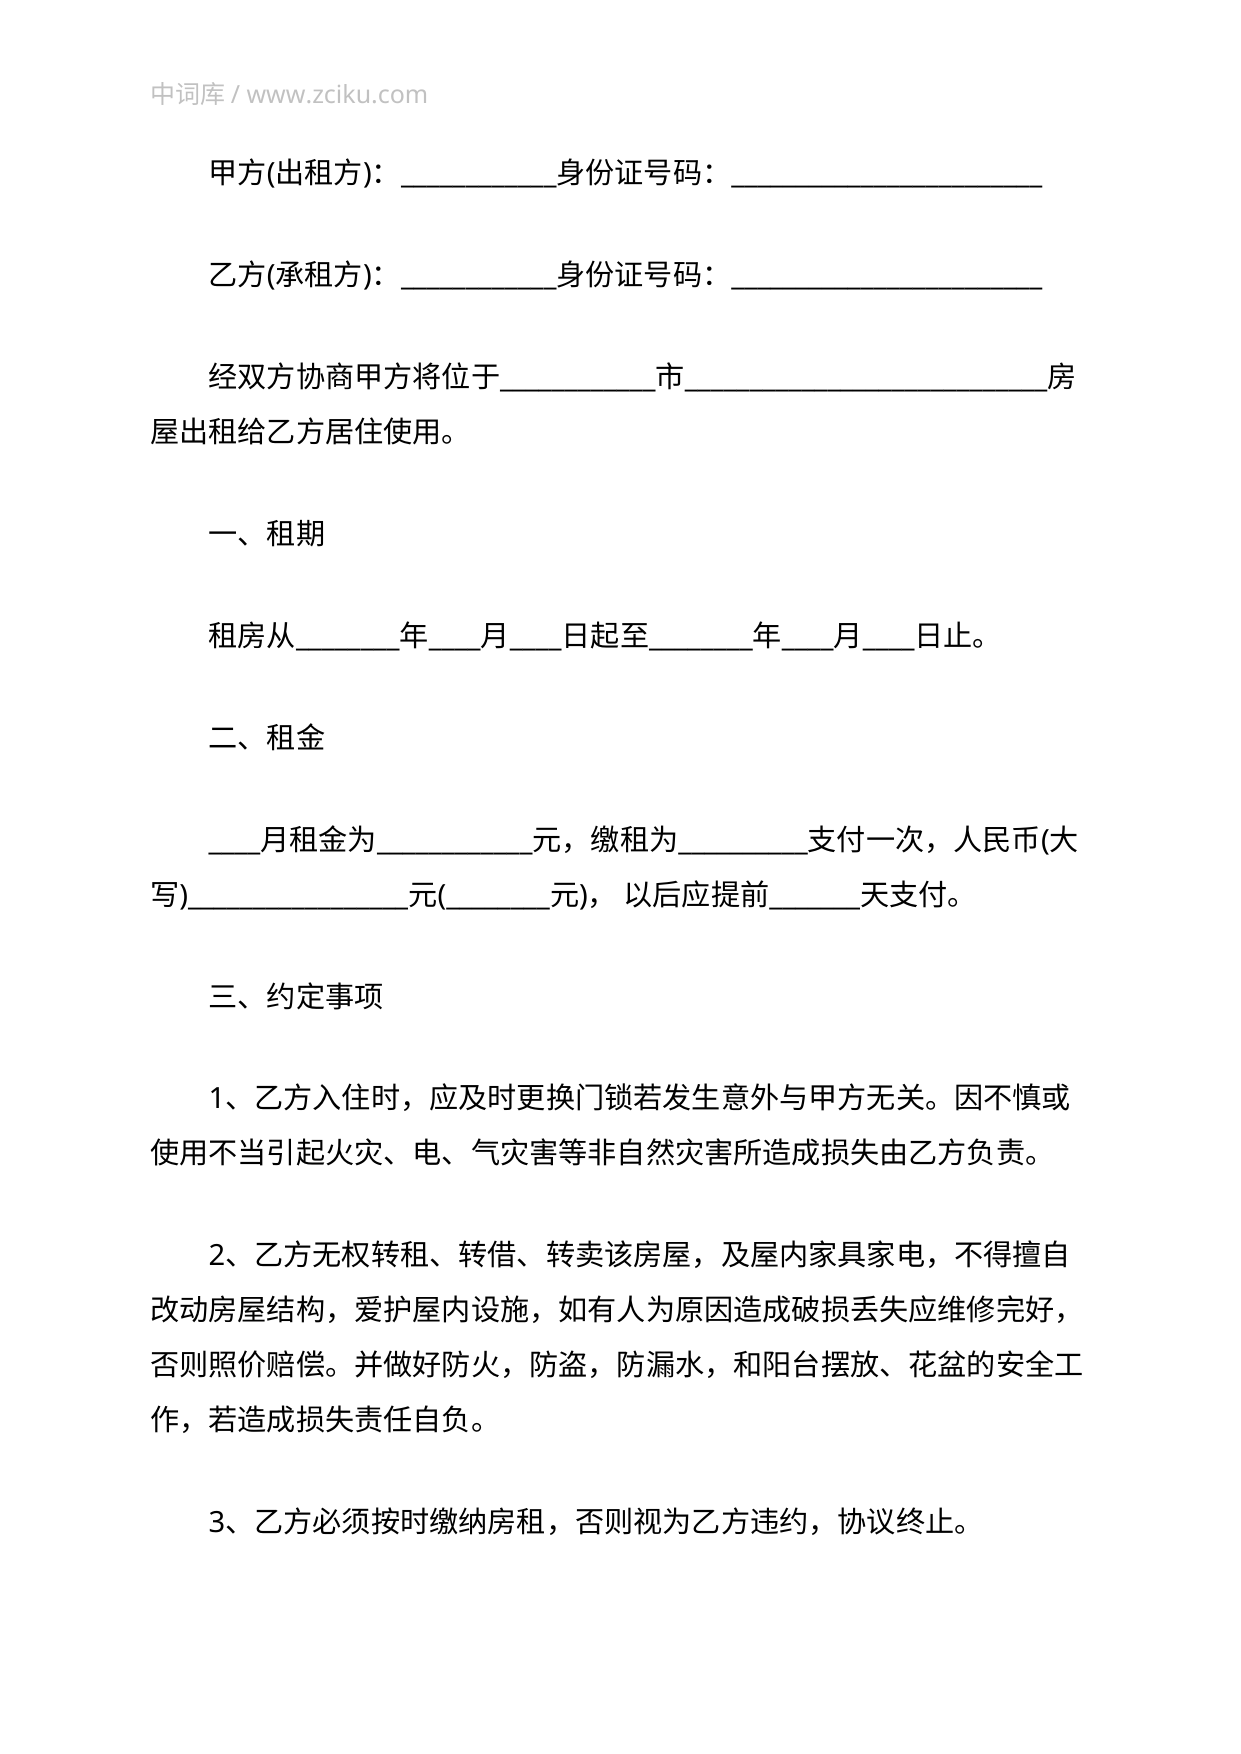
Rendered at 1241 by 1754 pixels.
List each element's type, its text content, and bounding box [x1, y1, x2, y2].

text 1、乙方入住时，应及时更换门锁若发生意外与甲方无关。因不慎或使用不当引起火灾、电、气灾害等非自然灾害所造成损失由乙方负责。 [150, 1075, 1090, 1172]
text 3、乙方必须按时缴纳房租，否则视为乙方违约，协议终止。 [150, 1498, 1090, 1541]
text ____月租金为____________元，缴租为__________支付一次，人民币(大写)_________________元(________元)， 以后应提前_______天支付。 [150, 816, 1090, 914]
text 2、乙方无权转租、转借、转卖该房屋，及屋内家具家电，不得擅自改动房屋结构，爱护屋内设施，如有人为原因造成破损丢失应维修完好，否则照价赔偿。并做好防火，防盗，防漏水，和阳台摆放、花盆的安全工作，若造成损失责任自负。 [150, 1232, 1090, 1439]
text 甲方(出租方)：____________身份证号码：________________________ [150, 150, 1090, 192]
text 乙方(承租方)：____________身份证号码：________________________ [150, 252, 1090, 294]
text 一、租期 [150, 511, 1090, 553]
text 二、租金 [150, 714, 1090, 757]
text 租房从________年____月____日起至________年____月____日止。 [150, 612, 1090, 655]
text 经双方协商甲方将位于____________市____________________________房屋出租给乙方居住使用。 [150, 354, 1090, 451]
text 三、约定事项 [150, 973, 1090, 1016]
